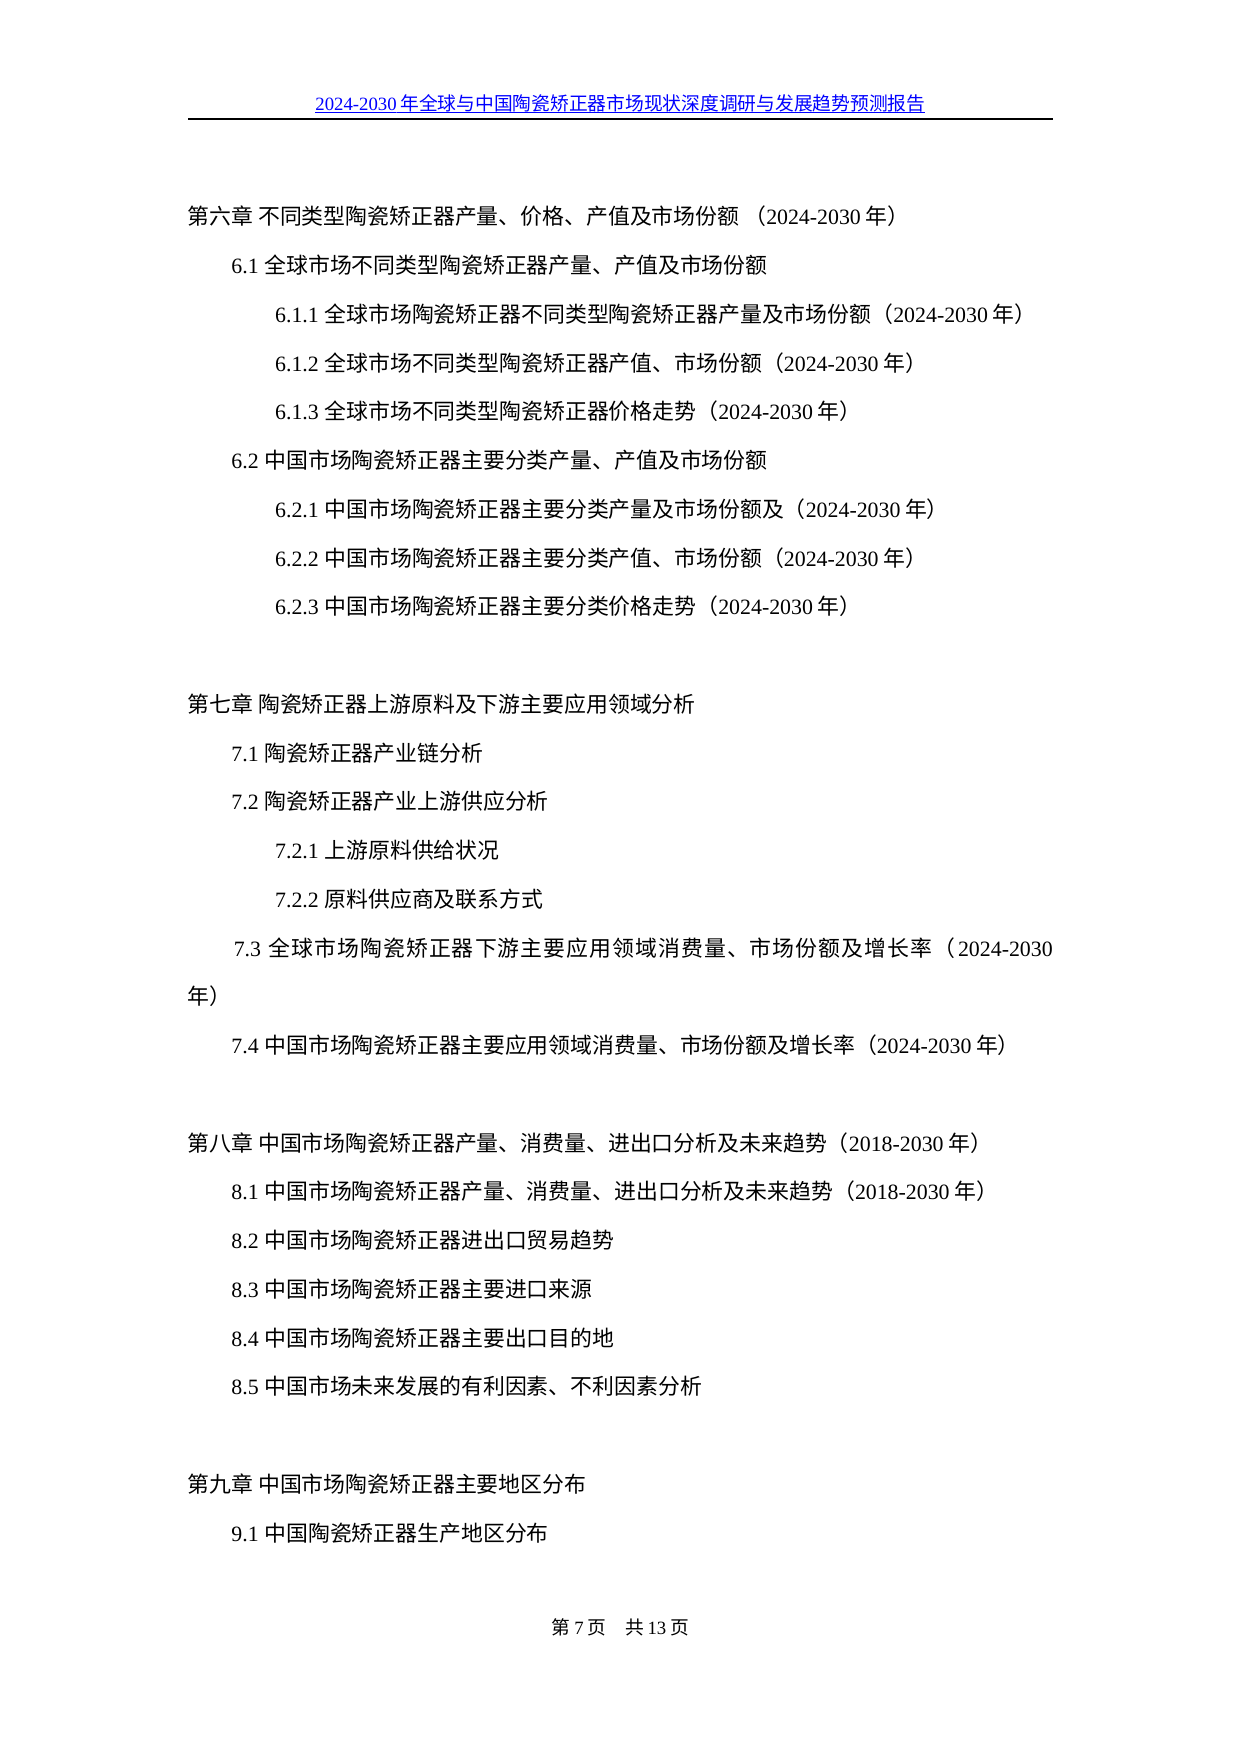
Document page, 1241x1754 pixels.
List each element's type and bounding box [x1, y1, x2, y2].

text [187, 150, 1053, 1548]
